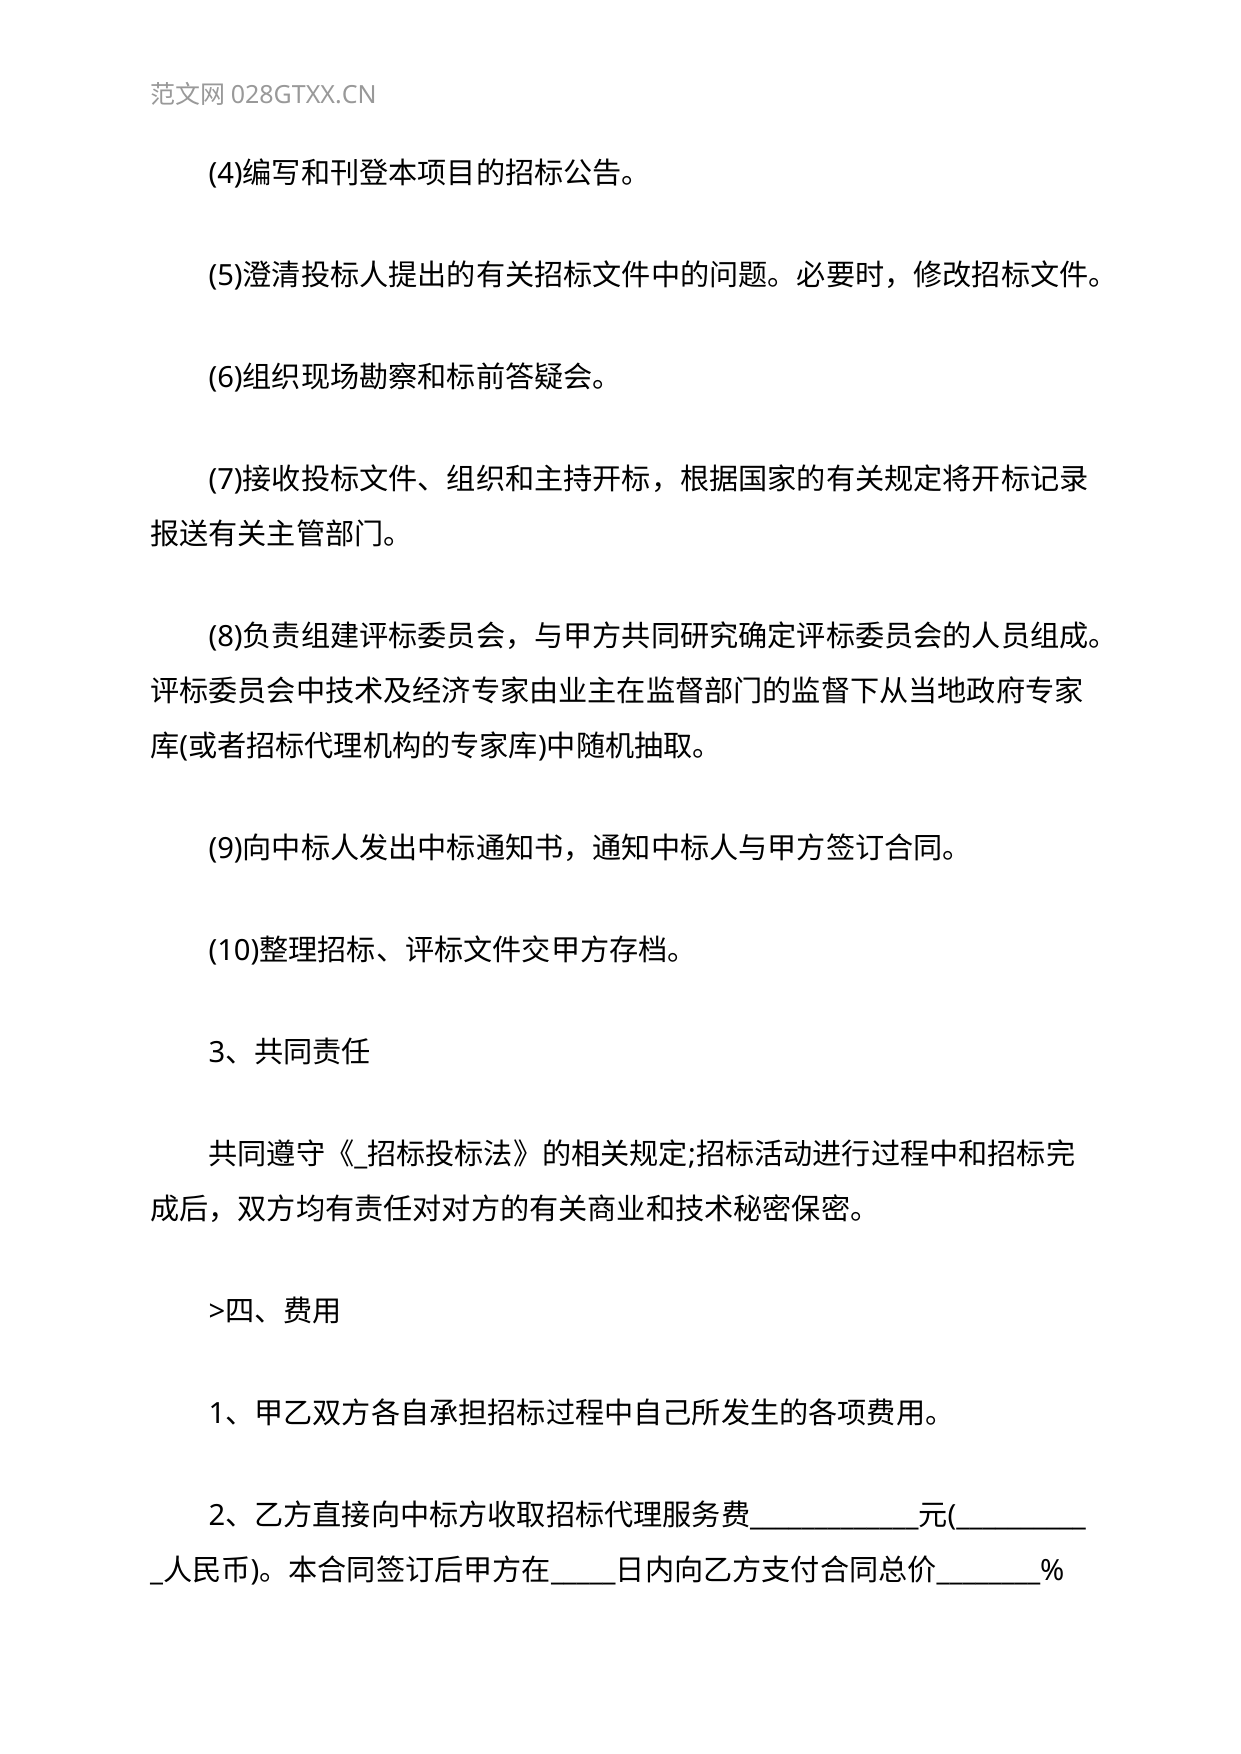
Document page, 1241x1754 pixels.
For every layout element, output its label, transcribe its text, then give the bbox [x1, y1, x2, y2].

text (10)整理招标、评标文件交甲方存档。 [150, 927, 1090, 969]
text >四、费用 [150, 1287, 1090, 1330]
text (4)编写和刊登本项目的招标公告。 [150, 150, 1090, 192]
text 1、甲乙双方各自承担招标过程中自己所发生的各项费用。 [150, 1389, 1090, 1432]
text (7)接收投标文件、组织和主持开标，根据国家的有关规定将开标记录报送有关主管部门。 [150, 456, 1090, 553]
text 共同遵守《_招标投标法》的相关规定;招标活动进行过程中和招标完成后，双方均有责任对对方的有关商业和技术秘密保密。 [150, 1131, 1090, 1228]
text (9)向中标人发出中标通知书，通知中标人与甲方签订合同。 [150, 824, 1090, 867]
text 3、共同责任 [150, 1028, 1090, 1071]
text (8)负责组建评标委员会，与甲方共同研究确定评标委员会的人员组成。评标委员会中技术及经济专家由业主在监督部门的监督下从当地政府专家库(或者招标代理机构的专家库)中随机抽取。 [150, 613, 1090, 765]
text (6)组织现场勘察和标前答疑会。 [150, 354, 1090, 396]
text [150, 1491, 1090, 1589]
text (5)澄清投标人提出的有关招标文件中的问题。必要时，修改招标文件。 [150, 252, 1090, 294]
